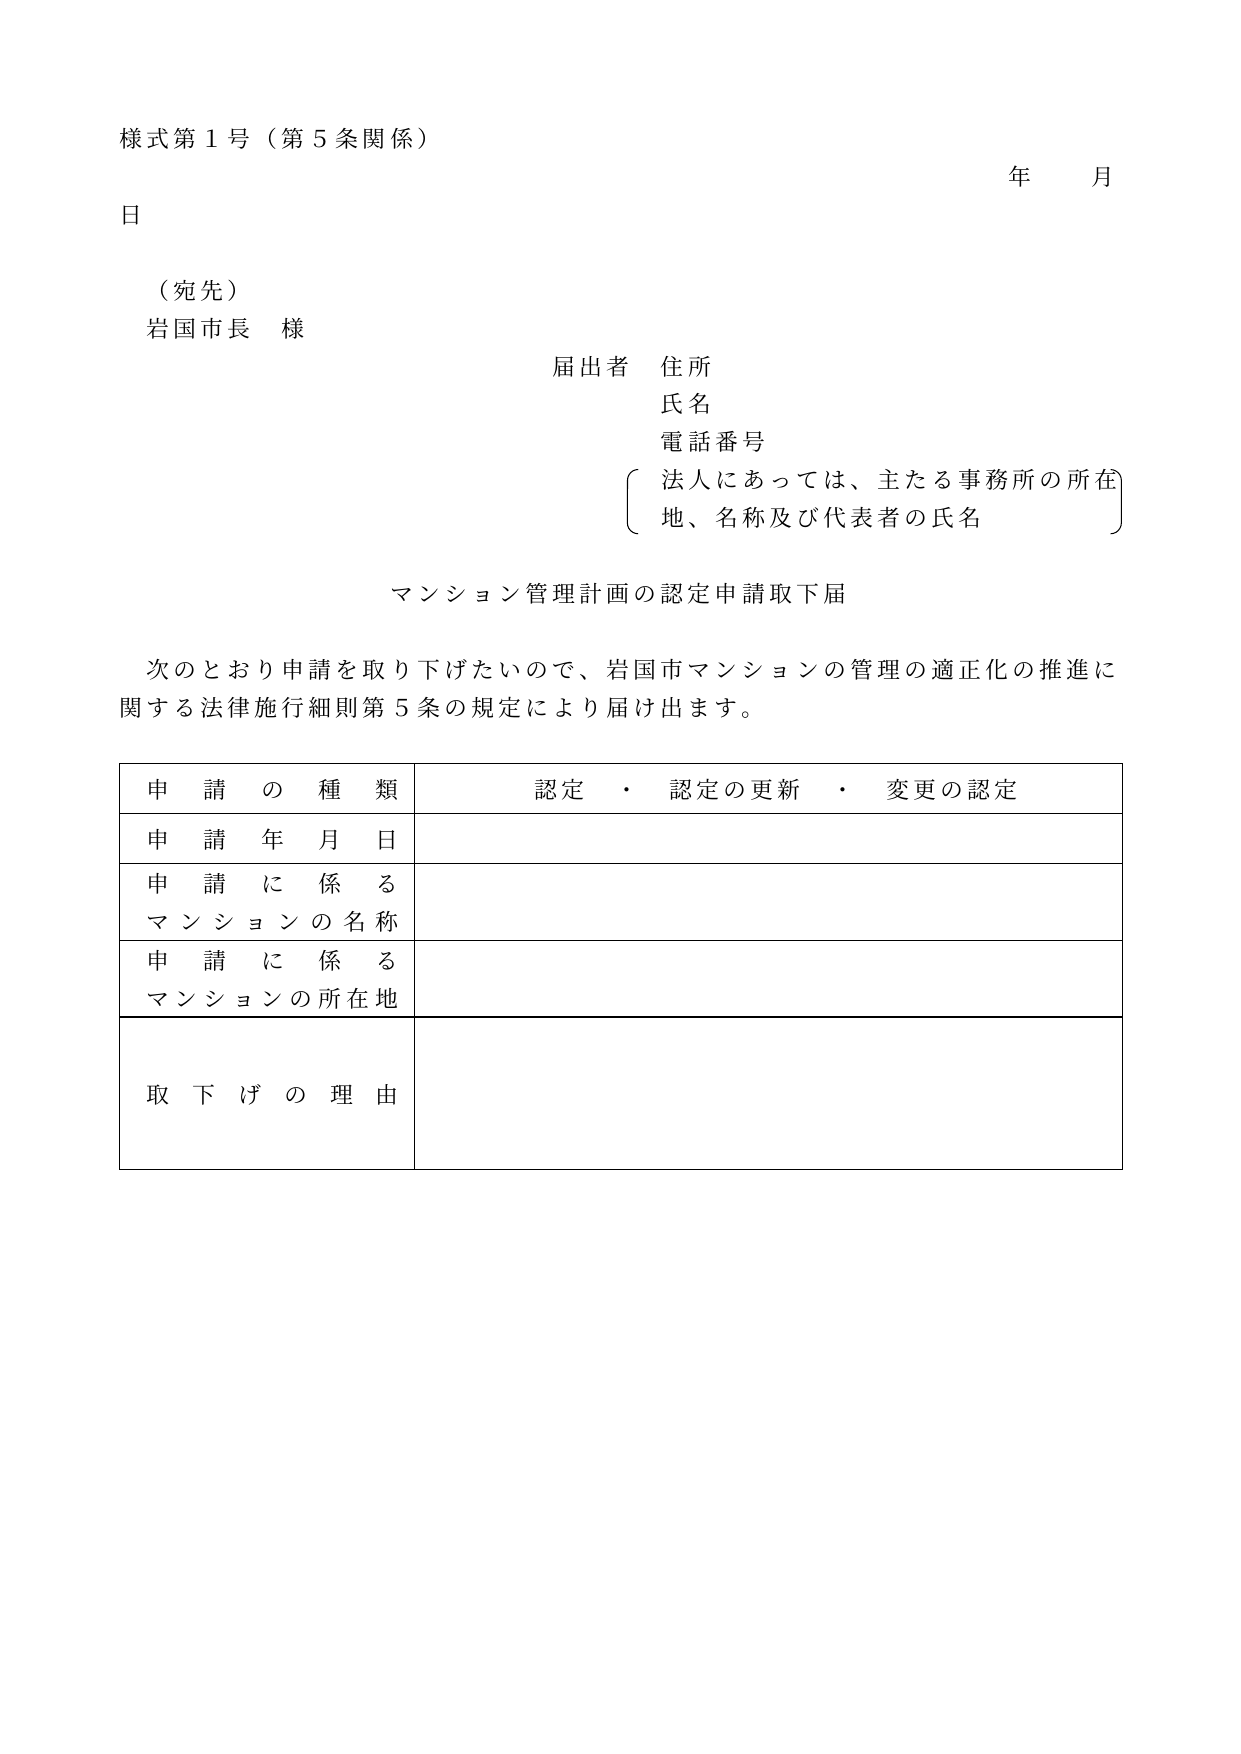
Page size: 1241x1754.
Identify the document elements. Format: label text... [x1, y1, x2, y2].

text 電話番号 [521, 422, 1121, 460]
text （宛先） [119, 270, 1121, 308]
text マンション管理計画の認定申請取下届 [119, 574, 1121, 612]
text 氏名 [521, 384, 1121, 422]
text 次のとおり申請を取り下げたいので、岩国市マンションの管理の適正化の推進に関する法律施行細則第５条の規定により届け出ます。 [119, 649, 1121, 725]
table_cell [415, 941, 1122, 1016]
text 岩国市長 様 [119, 308, 1121, 346]
table_header 申請の種類 [120, 764, 414, 813]
table_cell 申請に係る マンションの所在地 [120, 941, 414, 1016]
table_cell 申請年月日 [120, 814, 414, 863]
table_header 認定 ・ 認定の更新 ・ 変更の認定 [415, 764, 1122, 813]
table_cell 申請に係る マンションの名称 [120, 864, 414, 939]
table_cell [415, 814, 1122, 863]
text 法人にあっては、主たる事務所の所在地、名称及び代表者の氏名 [646, 460, 1121, 536]
text 届出者 住所 [521, 346, 1121, 384]
table_cell [415, 864, 1122, 939]
text 様式第１号（第５条関係） [119, 119, 1121, 157]
table_cell [415, 1018, 1122, 1169]
text 年 月 日 [119, 157, 1121, 232]
table_cell 取下げの理由 [120, 1018, 414, 1169]
